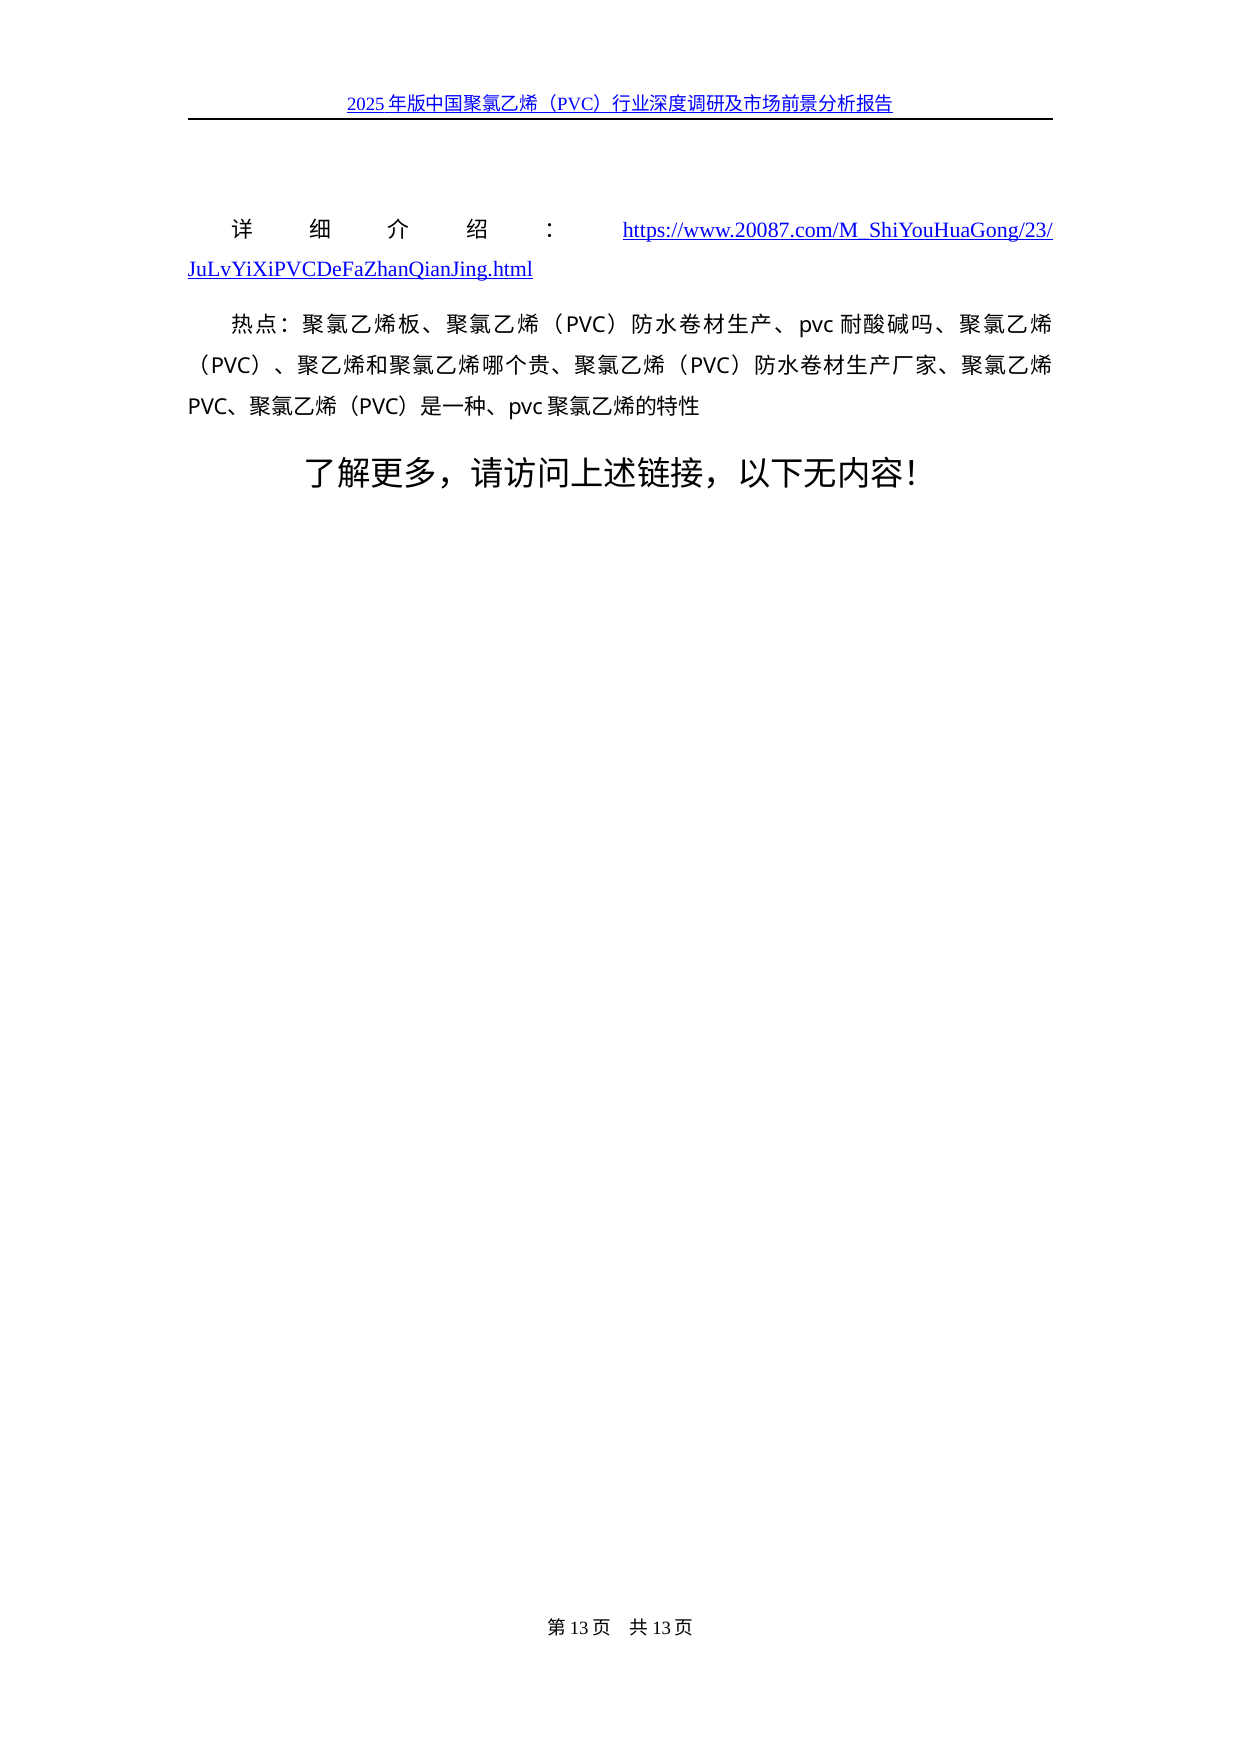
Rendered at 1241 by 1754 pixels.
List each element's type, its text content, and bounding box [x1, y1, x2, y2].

text 详细介绍：https://www.20087.com/M_ShiYouHuaGong/23/JuLvYiXiPVCDeFaZhanQianJing.html [187, 212, 1053, 285]
title 了解更多，请访问上述链接，以下无内容！ [187, 438, 1053, 503]
text 热点：聚氯乙烯板、聚氯乙烯（PVC）防水卷材生产、pvc耐酸碱吗、聚氯乙烯（PVC）、聚乙烯和聚氯乙烯哪个贵、聚氯乙烯（PVC）防水卷材生产厂家、聚氯乙烯PVC、聚氯乙烯（PVC）是一种、pvc聚氯乙烯的特性 [187, 307, 1053, 421]
